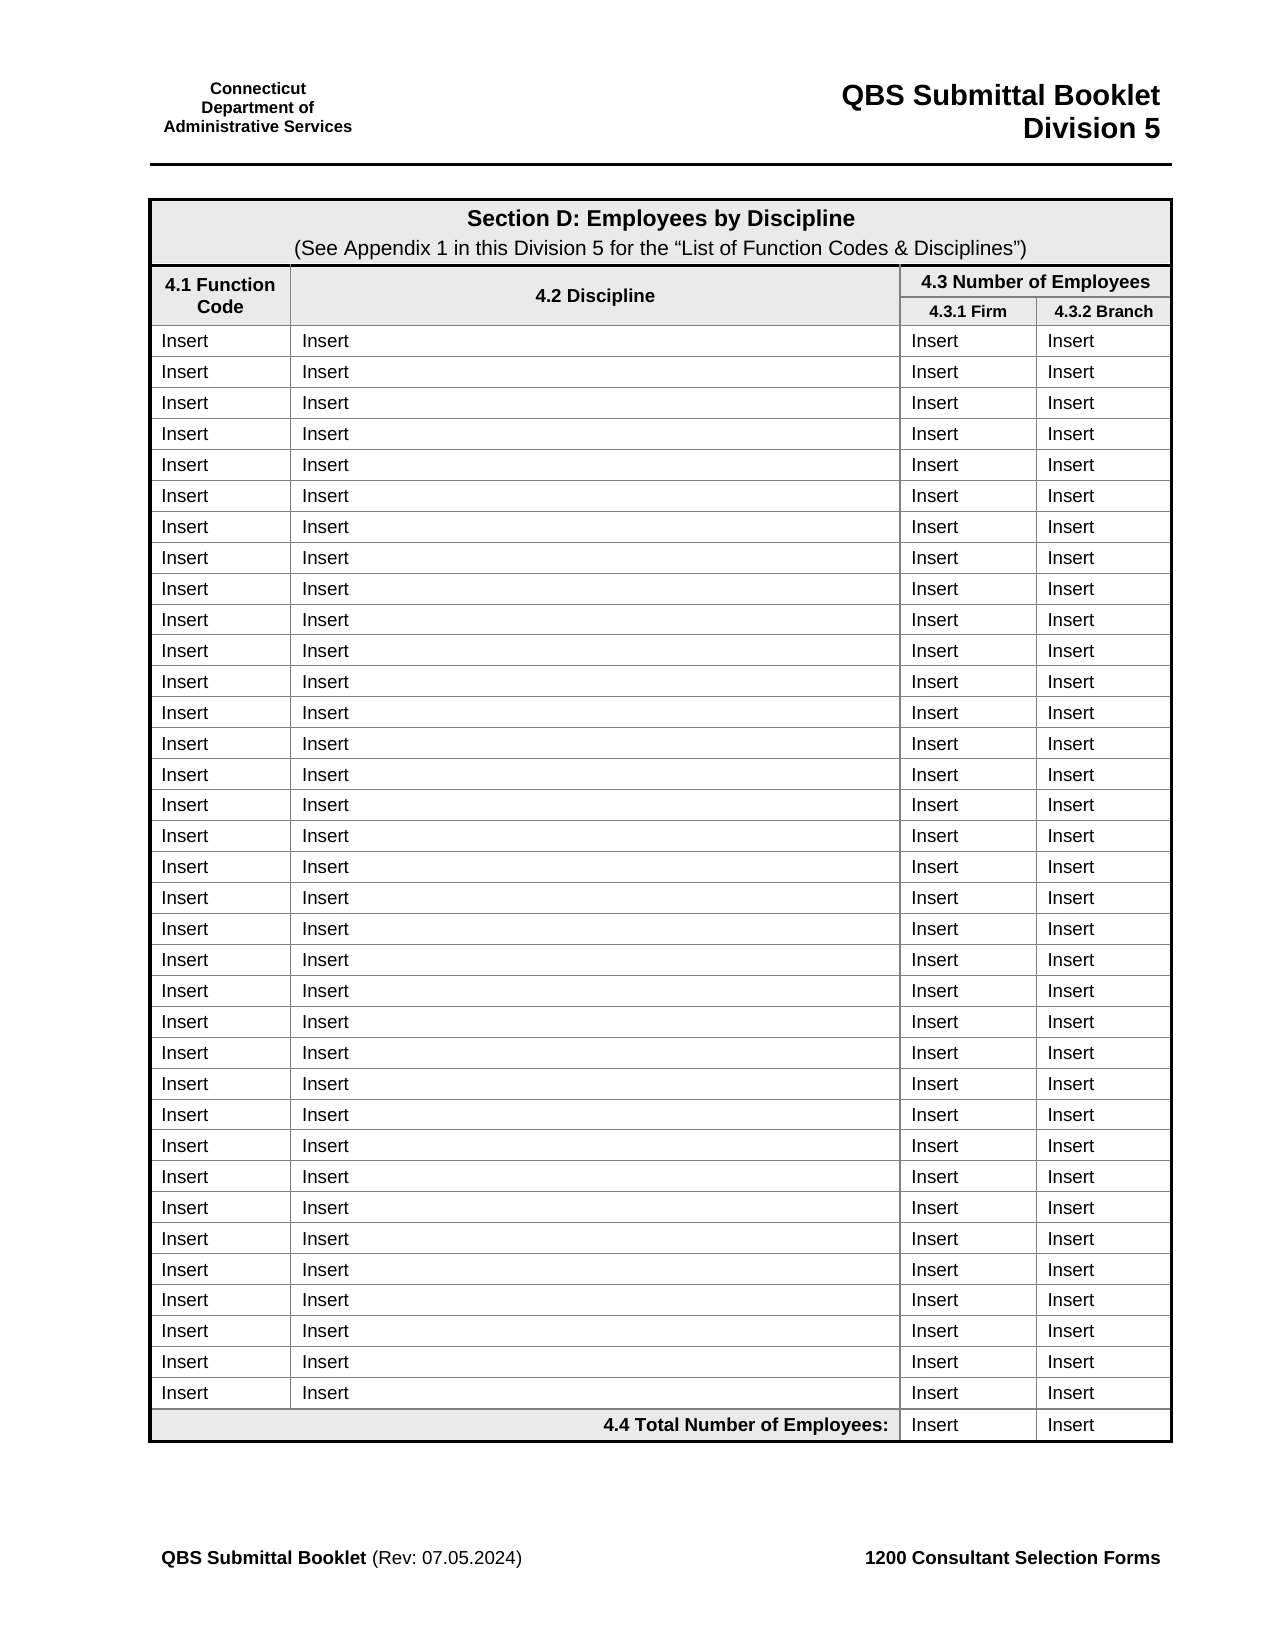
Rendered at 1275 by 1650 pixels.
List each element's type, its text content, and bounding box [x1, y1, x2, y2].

table_cell 4.1 Function Code [152, 267, 290, 325]
table_cell 4.2 Discipline [291, 267, 899, 325]
table_cell 4.3 Number of Employees [901, 267, 1170, 296]
table_cell [152, 1410, 291, 1440]
table_cell 4.3.1 Firm [901, 298, 1036, 325]
table_cell 4.4 Total Number of Employees: [291, 1410, 899, 1440]
table_header Section D: Employees by Discipline (See Appendix 1 in this Division 5 for the “List of Function Codes & Disciplines”) [152, 201, 1170, 263]
table_cell 4.3.2 Branch [1037, 298, 1170, 325]
